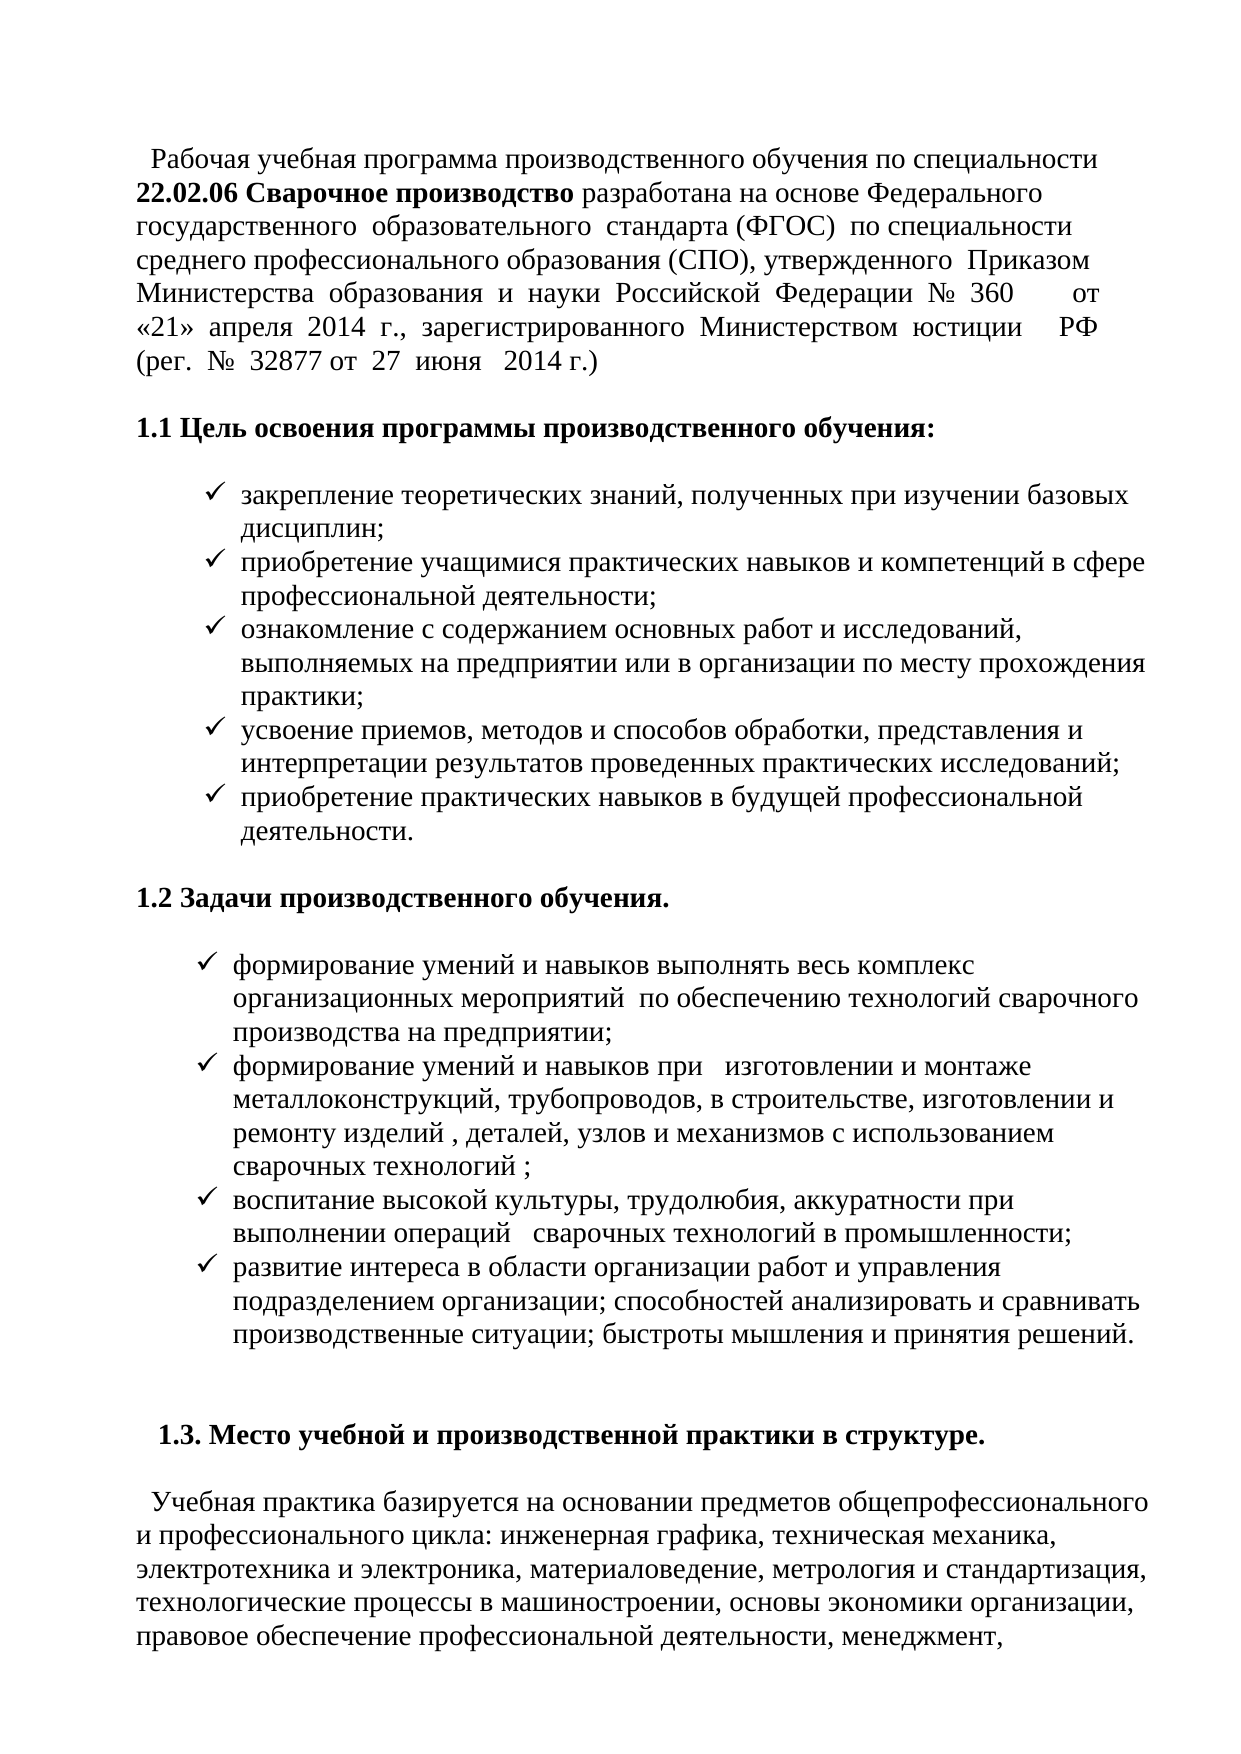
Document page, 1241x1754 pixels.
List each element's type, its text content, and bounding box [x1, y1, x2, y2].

text 1.3. Место учебной и производственной практики в структуре. [136, 1417, 1152, 1450]
list развитие интереса в области организации работ и управления подразделением организации; способностей анализировать и сравнивать производственные ситуации; быстроты мышления и принятия решений. [195, 1249, 1152, 1350]
list приобретение практических навыков в будущей профессиональной деятельности. [203, 779, 1152, 846]
text Учебная практика базируется на основании предметов общепрофессионального и профессионального цикла: инженерная графика, техническая механика, [136, 1484, 1152, 1551]
list усвоение приемов, методов и способов обработки, представления и интерпретации результатов проведенных практических исследований; [203, 712, 1152, 779]
text электротехника и электроника, материаловедение, метрология и стандартизация, [136, 1551, 1152, 1584]
text 1.1 Цель освоения программы производственного обучения: [136, 410, 1152, 443]
text 1.2 Задачи производственного обучения. [136, 880, 1152, 913]
list воспитание высокой культуры, трудолюбия, аккуратности при выполнении операций сварочных технологий в промышленности; [195, 1182, 1152, 1249]
list ознакомление с содержанием основных работ и исследований, выполняемых на предприятии или в организации по месту прохождения практики; [203, 611, 1152, 712]
list формирование умений и навыков выполнять весь комплекс организационных мероприятий по обеспечению технологий сварочного производства на предприятии; [195, 947, 1152, 1048]
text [136, 1584, 1152, 1652]
list формирование умений и навыков при изготовлении и монтаже металлоконструкций, трубопроводов, в строительстве, изготовлении и ремонту изделий , деталей, узлов и механизмов с использованием сварочных технологий ; [195, 1048, 1152, 1182]
list закрепление теоретических знаний, полученных при изучении базовых дисциплин; [203, 477, 1152, 544]
list приобретение учащимися практических навыков и компетенций в сфере профессиональной деятельности; [203, 544, 1152, 611]
text Рабочая учебная программа производственного обучения по специальности 22.02.06 Сварочное производство разработана на основе Федерального государственного образовательного стандарта (ФГОС) по специальности среднего профессионального образования (СПО), утвержденного Приказом Министерства образования и науки Российской Федерации № 360 от «21» апреля 2014 г., зарегистрированного Министерством юстиции РФ (рег. № 32877 от 27 июня 2014 г.) [136, 141, 1152, 376]
